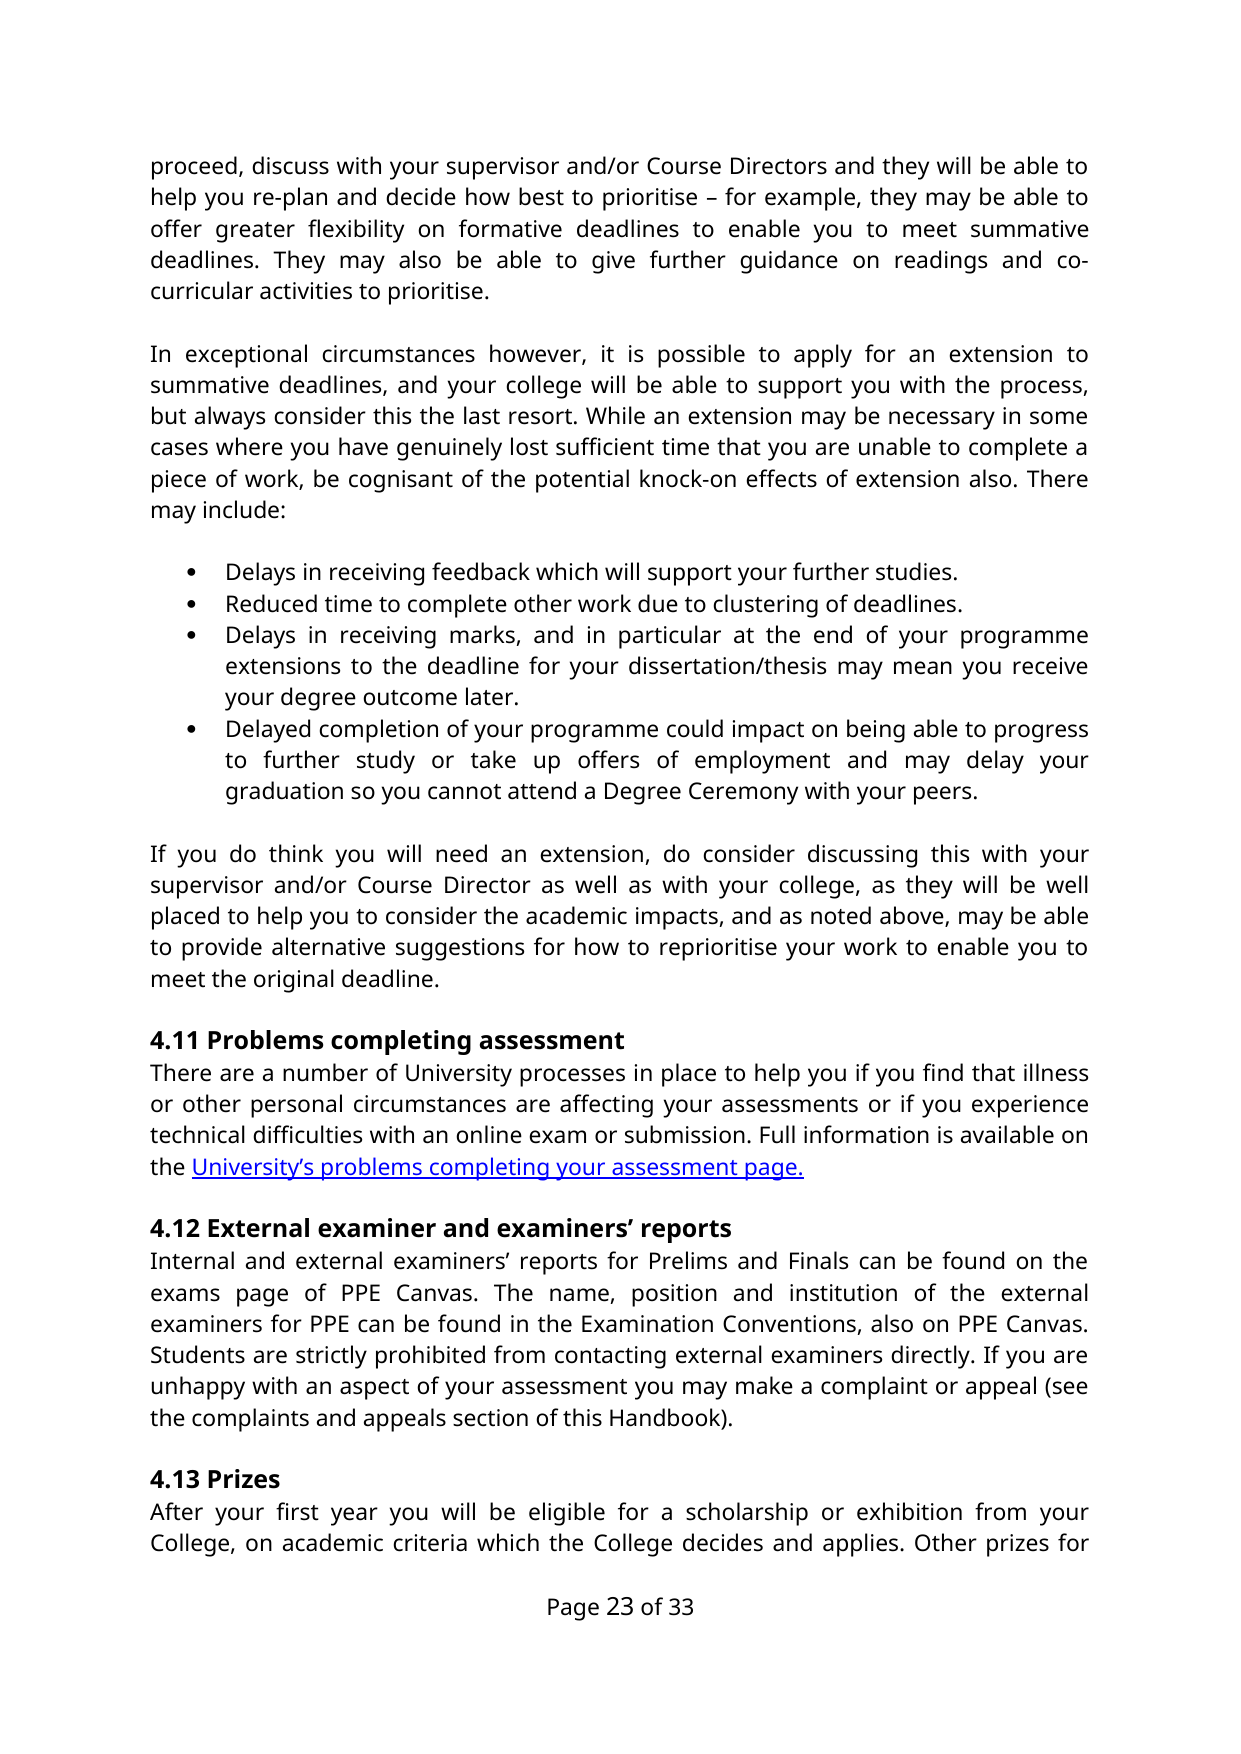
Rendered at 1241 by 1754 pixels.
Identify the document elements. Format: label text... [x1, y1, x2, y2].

subtitle 4.12 External examiner and examiners’ reports [150, 1211, 1090, 1245]
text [150, 1496, 1090, 1558]
list Delays in receiving feedback which will support your further studies. [187, 556, 1090, 587]
subtitle 4.13 Prizes [150, 1462, 1090, 1496]
text In exceptional circumstances however, it is possible to apply for an extension to summative deadlines, and your college will be able to support you with the process, but always consider this the last resort. While an extension may be necessary in some cases where you have genuinely lost sufficient time that you are unable to complete a piece of work, be cognisant of the potential knock-on effects of extension also. There may include: [150, 337, 1090, 525]
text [150, 150, 1090, 306]
subtitle 4.11 Problems completing assessment [150, 1023, 1090, 1057]
text If you do think you will need an extension, do consider discussing this with your supervisor and/or Course Director as well as with your college, as they will be well placed to help you to consider the academic impacts, and as noted above, may be able to provide alternative suggestions for how to reprioritise your work to enable you to meet the original deadline. [150, 837, 1090, 994]
text There are a number of University processes in place to help you if you find that illness or other personal circumstances are affecting your assessments or if you experience technical difficulties with an online exam or submission. Full information is available on the University’s problems completing your assessment page. [150, 1057, 1090, 1182]
list Delayed completion of your programme could impact on being able to progress to further study or take up offers of employment and may delay your graduation so you cannot attend a Degree Ceremony with your peers. [187, 712, 1090, 806]
list Delays in receiving marks, and in particular at the end of your programme extensions to the deadline for your dissertation/thesis may mean you receive your degree outcome later. [187, 619, 1090, 712]
text Internal and external examiners’ reports for Prelims and Finals can be found on the exams page of PPE Canvas. The name, position and institution of the external examiners for PPE can be found in the Examination Conventions, also on PPE Canvas. Students are strictly prohibited from contacting external examiners directly. If you are unhappy with an aspect of your assessment you may make a complaint or appeal (see the complaints and appeals section of this Handbook). [150, 1245, 1090, 1433]
list Reduced time to complete other work due to clustering of deadlines. [187, 587, 1090, 619]
